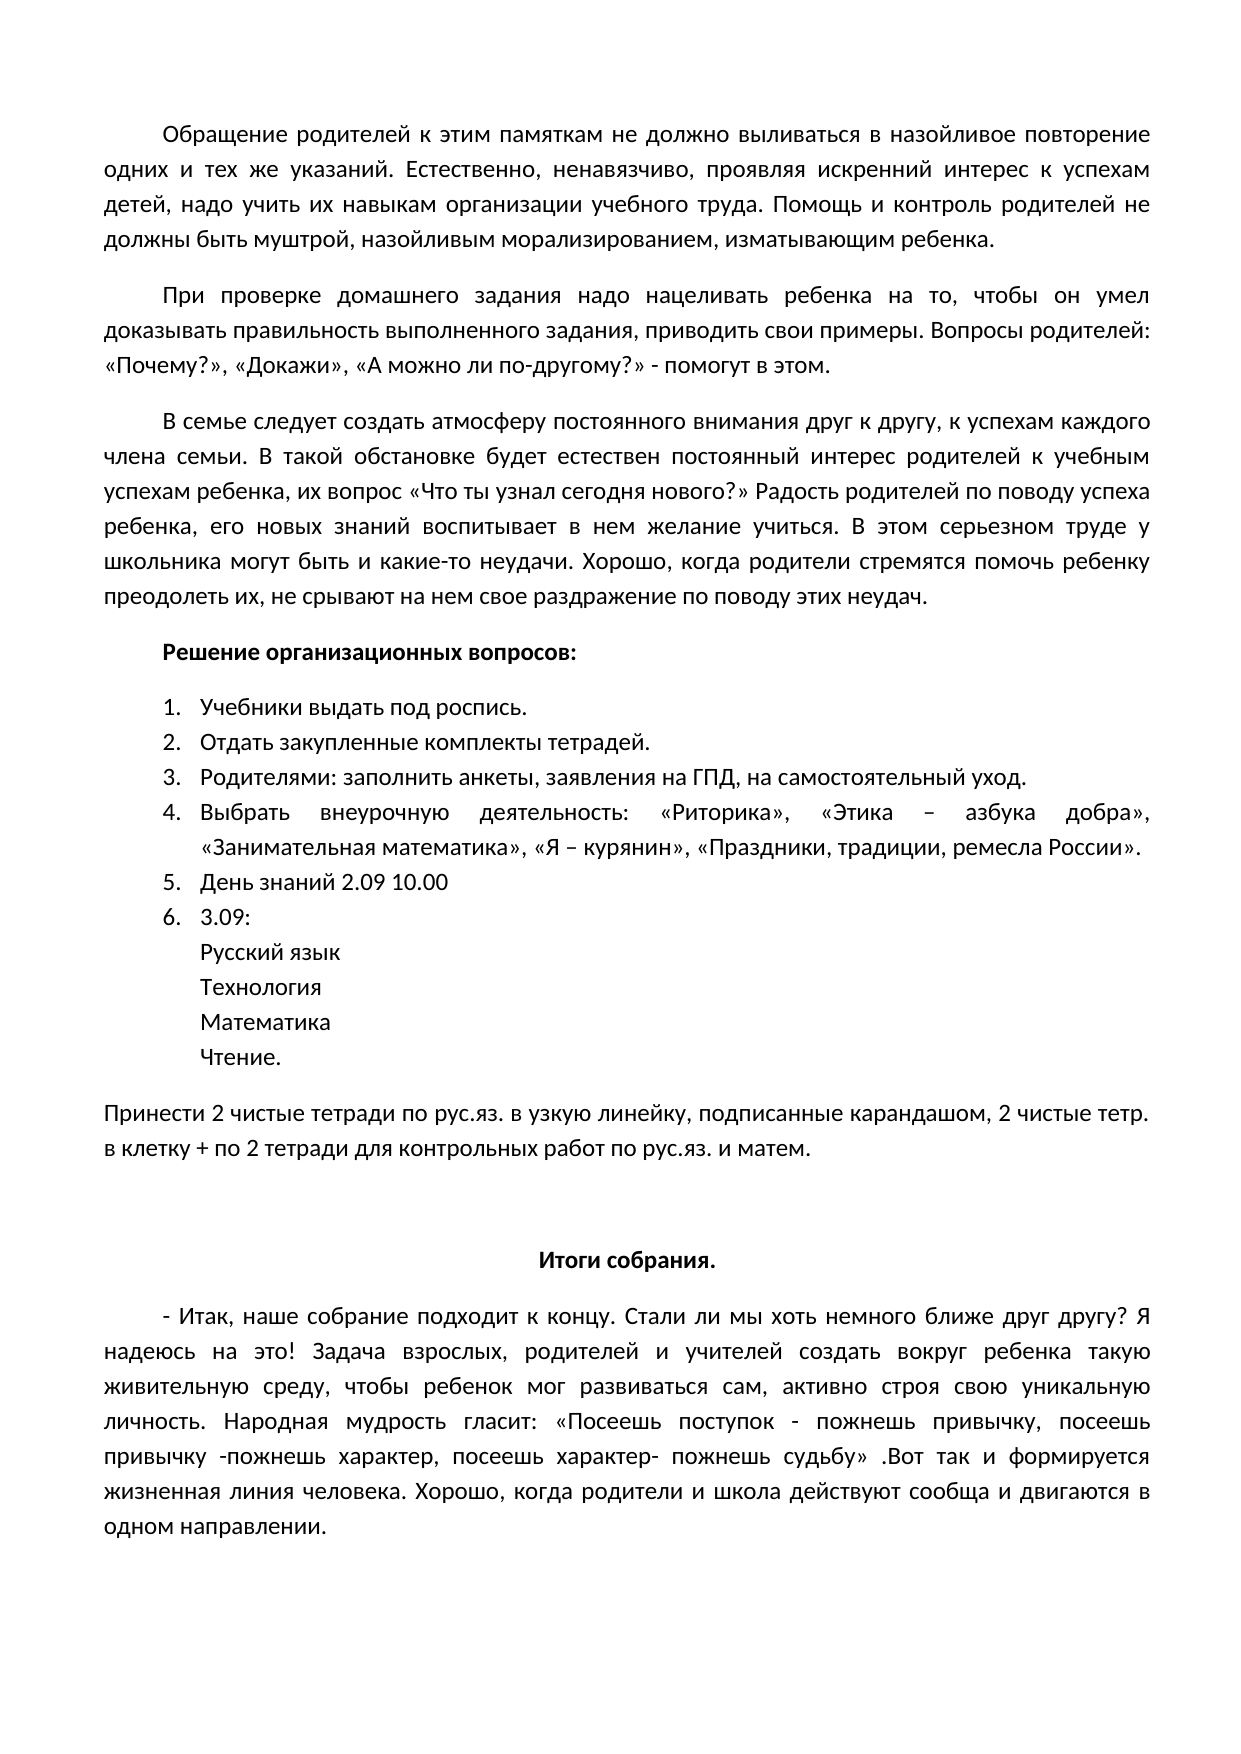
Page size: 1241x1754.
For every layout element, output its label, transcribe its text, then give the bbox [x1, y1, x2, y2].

text - Итак, наше собрание подходит к концу. Стали ли мы хоть немного ближе друг другу? Я надеюсь на это! Задача взрослых, родителей и учителей создать вокруг ребенка такую живительную среду, чтобы ребенок мог развиваться сам, активно строя свою уникальную личность. Народная мудрость гласит: «Посеешь поступок - пожнешь привычку, посеешь привычку -пожнешь характер, посеешь характер- пожнешь судьбу» .Вот так и формируется жизненная линия человека. Хорошо, когда родители и школа действуют сообща и двигаются в одном направлении. [103, 1300, 1152, 1540]
list Родителями: заполнить анкеты, заявления на ГПД, на самостоятельный уход. [162, 761, 1152, 792]
text Решение организационных вопросов: [103, 636, 1152, 666]
text Итоги собрания. [103, 1244, 1152, 1274]
list День знаний 2.09 10.00 [162, 866, 1152, 897]
list 3.09: [162, 901, 1152, 932]
text Обращение родителей к этим памяткам не должно выливаться в назойливое повторение одних и тех же указаний. Естественно, ненавязчиво, проявляя искренний интерес к успехам детей, надо учить их навыкам организации учебного труда. Помощь и контроль родителей не должны быть муштрой, назойливым морализированием, изматывающим ребенка. [103, 118, 1152, 254]
list Технология [200, 971, 1152, 1002]
text Принести 2 чистые тетради по рус.яз. в узкую линейку, подписанные карандашом, 2 чистые тетр. в клетку + по 2 тетради для контрольных работ по рус.яз. и матем. [103, 1097, 1152, 1163]
list Учебники выдать под роспись. [162, 691, 1152, 722]
list Математика [200, 1006, 1152, 1037]
list Отдать закупленные комплекты тетрадей. [162, 726, 1152, 757]
list Чтение. [200, 1041, 1152, 1072]
list Выбрать внеурочную деятельность: «Риторика», «Этика – азбука добра», «Занимательная математика», «Я – курянин», «Праздники, традиции, ремесла России». [162, 796, 1152, 862]
text При проверке домашнего задания надо нацеливать ребенка на то, чтобы он умел доказывать правильность выполненного задания, приводить свои примеры. Вопросы родителей: «Почему?», «Докажи», «А можно ли по-другому?» - помогут в этом. [103, 279, 1152, 379]
list Русский язык [200, 936, 1152, 967]
text В семье следует создать атмосферу постоянного внимания друг к другу, к успехам каждого члена семьи. В такой обстановке будет естествен постоянный интерес родителей к учебным успехам ребенка, их вопрос «Что ты узнал сегодня нового?» Радость родителей по поводу успеха ребенка, его новых знаний воспитывает в нем желание учиться. В этом серьезном труде у школьника могут быть и какие-то неудачи. Хорошо, когда родители стремятся помочь ребенку преодолеть их, не срывают на нем свое раздражение по поводу этих неудач. [103, 405, 1152, 610]
